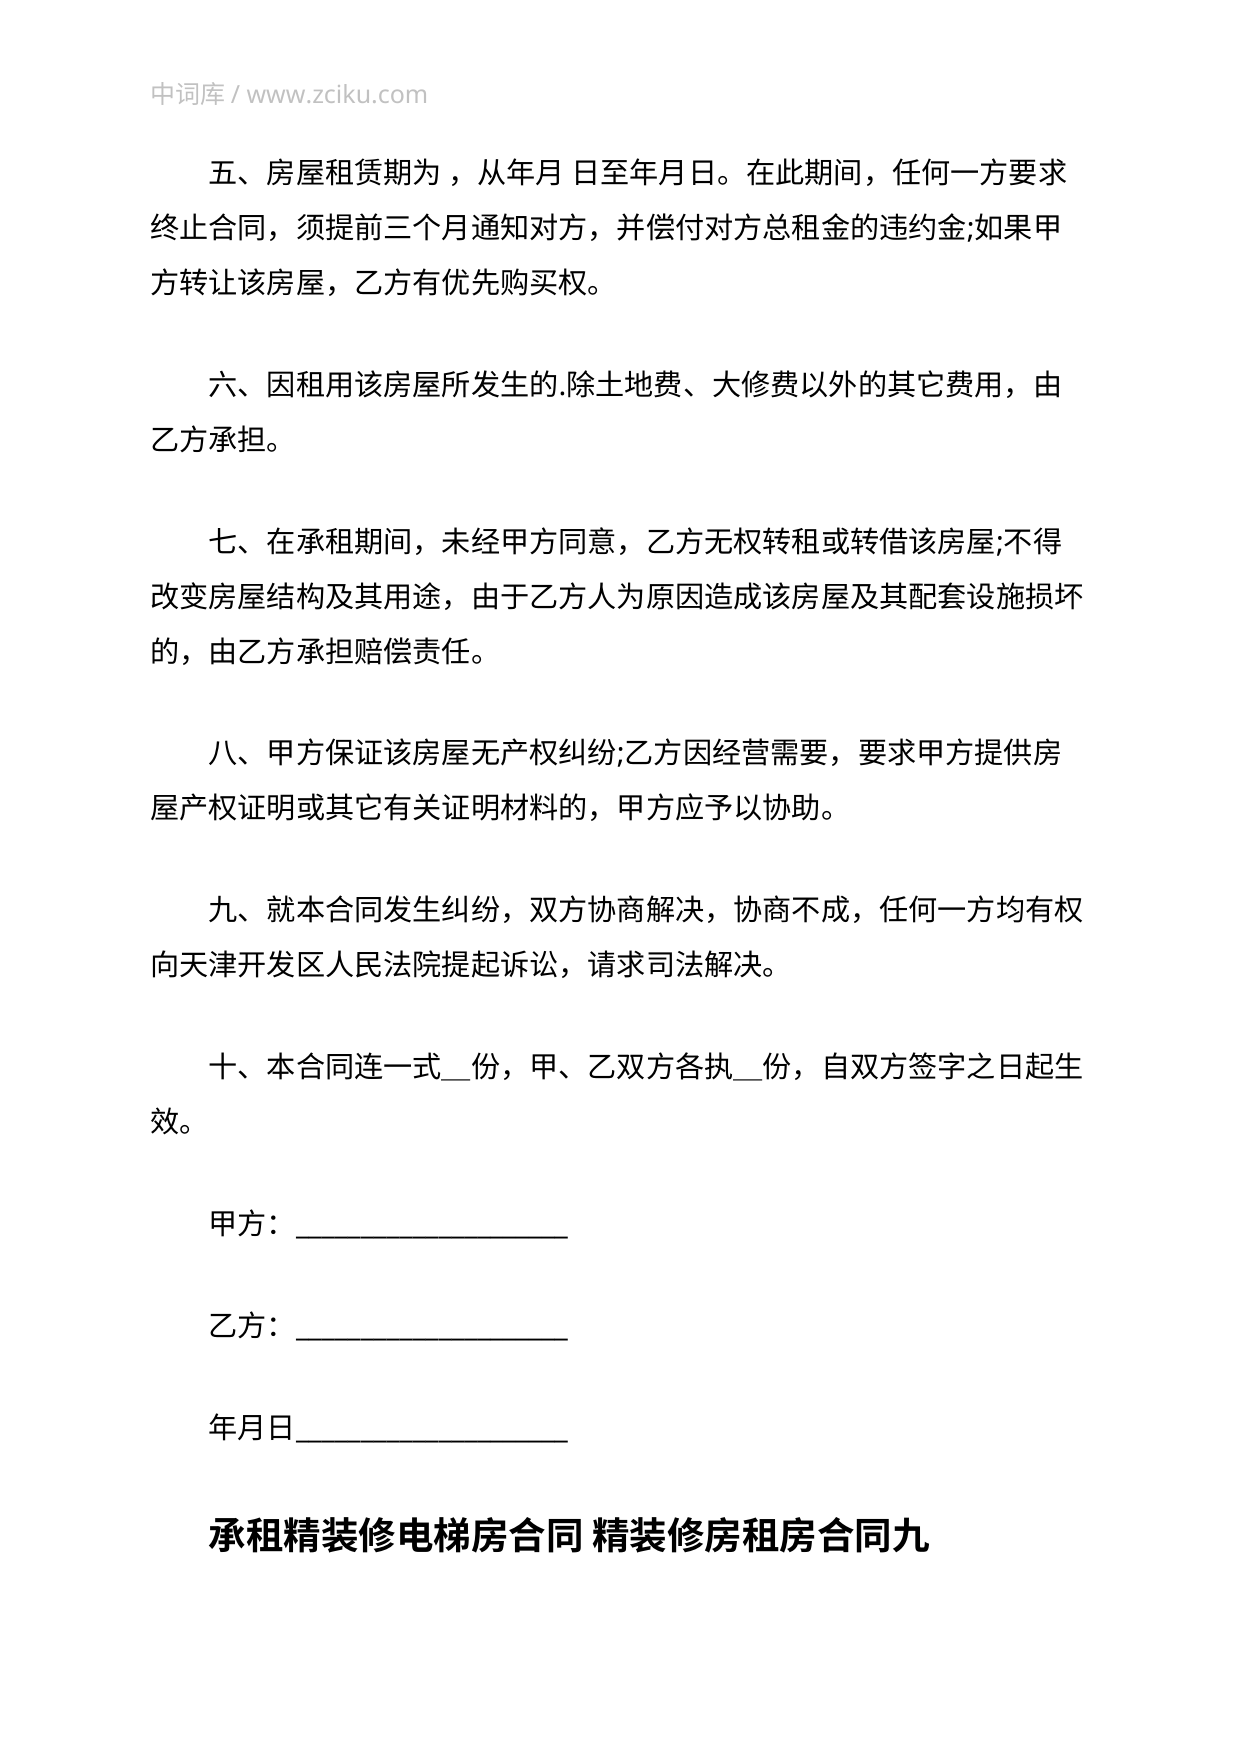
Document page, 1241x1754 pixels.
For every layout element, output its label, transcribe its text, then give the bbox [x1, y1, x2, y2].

text 九、就本合同发生纠纷，双方协商解决，协商不成，任何一方均有权向天津开发区人民法院提起诉讼，请求司法解决。 [150, 887, 1090, 984]
text 十、本合同连一式＿份，甲、乙双方各执＿份，自双方签字之日起生效。 [150, 1043, 1090, 1141]
text 承租精装修电梯房合同 精装修房租房合同九 [150, 1506, 1090, 1560]
text 七、在承租期间，未经甲方同意，乙方无权转租或转借该房屋;不得改变房屋结构及其用途，由于乙方人为原因造成该房屋及其配套设施损坏的，由乙方承担赔偿责任。 [150, 518, 1090, 671]
text 六、因租用该房屋所发生的.除土地费、大修费以外的其它费用，由乙方承担。 [150, 362, 1090, 459]
text 八、甲方保证该房屋无产权纠纷;乙方因经营需要，要求甲方提供房屋产权证明或其它有关证明材料的，甲方应予以协助。 [150, 730, 1090, 827]
text 五、房屋租赁期为 ，从年月 日至年月日。在此期间，任何一方要求终止合同，须提前三个月通知对方，并偿付对方总租金的违约金;如果甲方转让该房屋，乙方有优先购买权。 [150, 150, 1090, 302]
text 乙方：_____________________ [150, 1302, 1090, 1344]
text 甲方：_____________________ [150, 1200, 1090, 1243]
text 年月日_____________________ [150, 1404, 1090, 1447]
